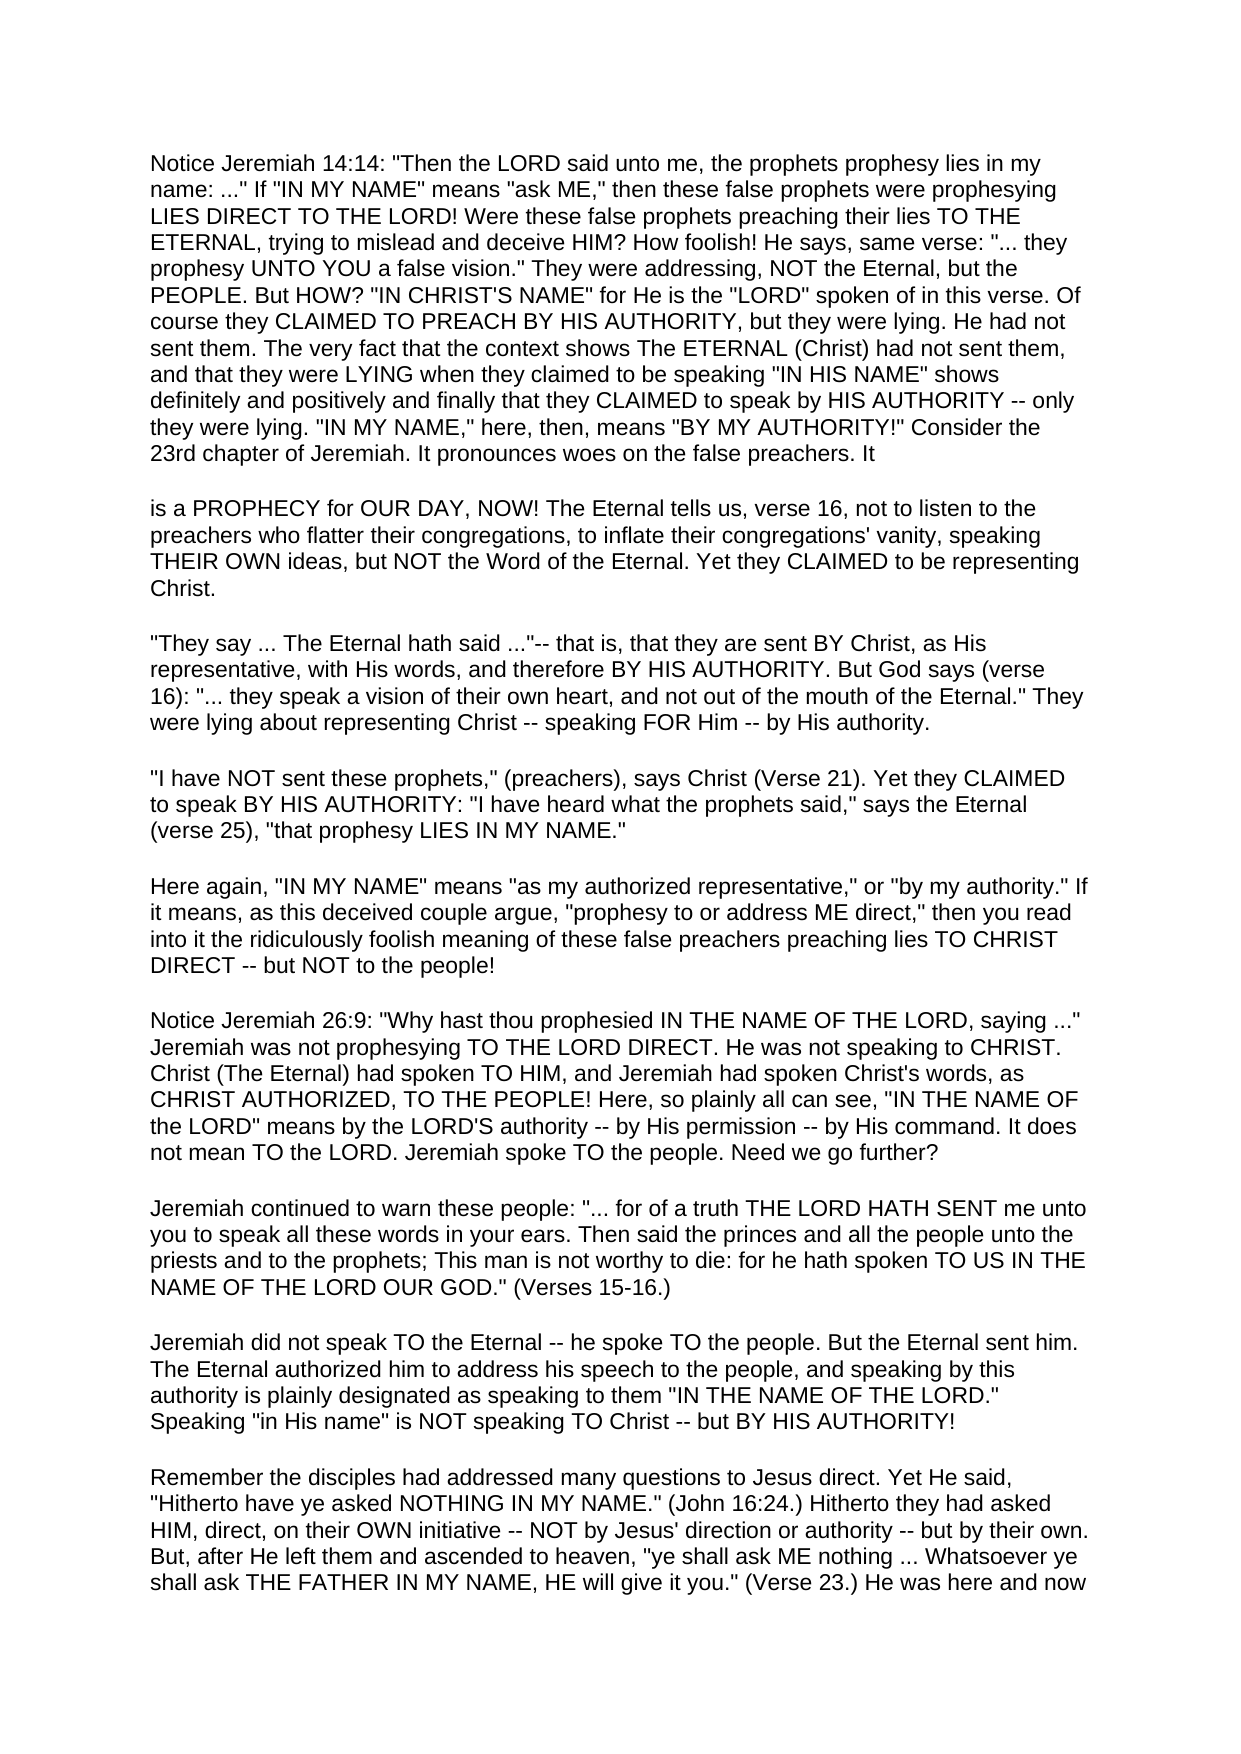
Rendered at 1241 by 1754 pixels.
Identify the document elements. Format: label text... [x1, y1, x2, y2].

text Notice Jeremiah 26:9: "Why hast thou prophesied IN THE NAME OF THE LORD, saying ..." Jeremiah was not prophesying TO THE LORD DIRECT. He was not speaking to CHRIST. Christ (The Eternal) had spoken TO HIM, and Jeremiah had spoken Christ's words, as CHRIST AUTHORIZED, TO THE PEOPLE! Here, so plainly all can see, "IN THE NAME OF the LORD" means by the LORD'S authority -- by His permission -- by His command. It does not mean TO the LORD. Jeremiah spoke TO the people. Need we go further? [150, 1007, 1090, 1166]
text Notice Jeremiah 14:14: "Then the LORD said unto me, the prophets prophesy lies in my name: ..." If "IN MY NAME" means "ask ME," then these false prophets were prophesying LIES DIRECT TO THE LORD! Were these false prophets preaching their lies TO THE ETERNAL, trying to mislead and deceive HIM? How foolish! He says, same verse: "... they prophesy UNTO YOU a false vision." They were addressing, NOT the Eternal, but the PEOPLE. But HOW? "IN CHRIST'S NAME" for He is the "LORD" spoken of in this verse. Of course they CLAIMED TO PREACH BY HIS AUTHORITY, but they were lying. He had not sent them. The very fact that the context shows The ETERNAL (Christ) had not sent them, and that they were LYING when they claimed to be speaking "IN HIS NAME" shows definitely and positively and finally that they CLAIMED to speak by HIS AUTHORITY -- only they were lying. "IN MY NAME," here, then, means "BY MY AUTHORITY!" Consider the 23rd chapter of Jeremiah. It pronounces woes on the false preachers. It [150, 150, 1090, 466]
text "They say ... The Eternal hath said ..."-- that is, that they are sent BY Christ, as His representative, with His words, and therefore BY HIS AUTHORITY. But God says (verse 16): "... they speak a vision of their own heart, and not out of the mouth of the Eternal." They were lying about representing Christ -- speaking FOR Him -- by His authority. [150, 630, 1090, 735]
text Jeremiah did not speak TO the Eternal -- he spoke TO the people. But the Eternal sent him. The Eternal authorized him to address his speech to the people, and speaking by this authority is plainly designated as speaking to them "IN THE NAME OF THE LORD." Speaking "in His name" is NOT speaking TO Christ -- but BY HIS AUTHORITY! [150, 1329, 1090, 1435]
text Jeremiah continued to warn these people: "... for of a truth THE LORD HATH SENT me unto you to speak all these words in your ears. Then said the princes and all the people unto the priests and to the prophets; This man is not worthy to die: for he hath spoken TO US IN THE NAME OF THE LORD OUR GOD." (Verses 15-16.) [150, 1195, 1090, 1300]
text is a PROPHECY for OUR DAY, NOW! The Eternal tells us, verse 16, not to listen to the preachers who flatter their congregations, to inflate their congregations' vanity, speaking THEIR OWN ideas, but NOT the Word of the Eternal. Yet they CLAIMED to be representing Christ. [150, 495, 1090, 601]
text "I have NOT sent these prophets," (preachers), says Christ (Verse 21). Yet they CLAIMED to speak BY HIS AUTHORITY: "I have heard what the prophets said," says the Eternal (verse 25), "that prophesy LIES IN MY NAME." [150, 764, 1090, 844]
text Here again, "IN MY NAME" means "as my authorized representative," or "by my authority." If it means, as this deceived couple argue, "prophesy to or address ME direct," then you read into it the ridiculously foolish meaning of these false preachers preaching lies TO CHRIST DIRECT -- but NOT to the people! [150, 873, 1090, 978]
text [150, 1464, 1090, 1596]
